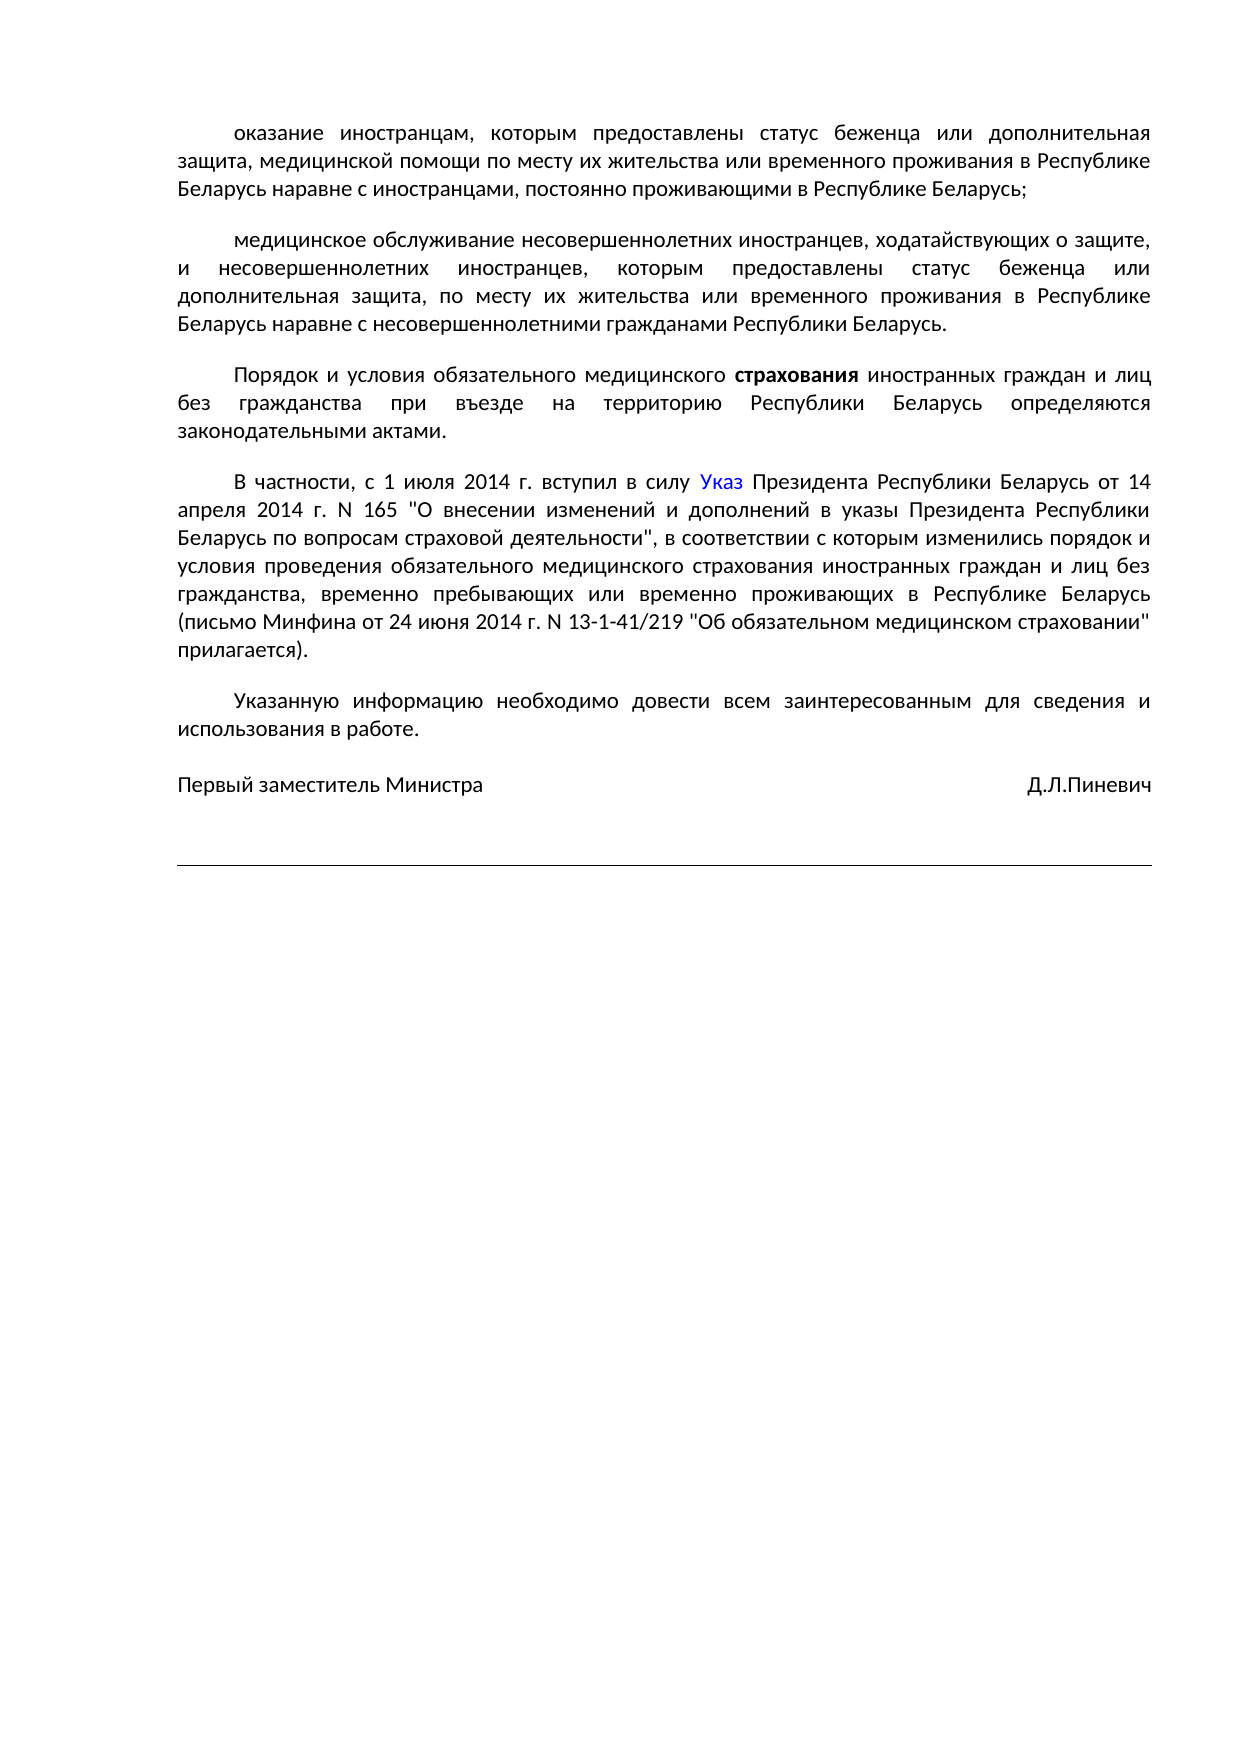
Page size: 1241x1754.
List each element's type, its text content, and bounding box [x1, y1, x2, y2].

text В частности, с 1 июля 2014 г. вступил в силу Указ Президента Республики Беларусь от 14 апреля 2014 г. N 165 "О внесении изменений и дополнений в указы Президента Республики Беларусь по вопросам страховой деятельности", в соответствии с которым изменились порядок и условия проведения обязательного медицинского страхования иностранных граждан и лиц без гражданства, временно пребывающих или временно проживающих в Республике Беларусь (письмо Минфина от 24 июня 2014 г. N 13-1-41/219 "Об обязательном медицинском страховании" прилагается). [177, 467, 1152, 663]
table_header Д.Л.Пиневич [664, 770, 1152, 798]
table_header Первый заместитель Министра [177, 770, 664, 798]
text Порядок и условия обязательного медицинского страхования иностранных граждан и лиц без гражданства при въезде на территорию Республики Беларусь определяются законодательными актами. [177, 360, 1152, 444]
text Указанную информацию необходимо довести всем заинтересованным для сведения и использования в работе. [177, 686, 1152, 742]
text оказание иностранцам, которым предоставлены статус беженца или дополнительная защита, медицинской помощи по месту их жительства или временного проживания в Республике Беларусь наравне с иностранцами, постоянно проживающими в Республике Беларусь; [177, 118, 1152, 202]
text медицинское обслуживание несовершеннолетних иностранцев, ходатайствующих о защите, и несовершеннолетних иностранцев, которым предоставлены статус беженца или дополнительная защита, по месту их жительства или временного проживания в Республике Беларусь наравне с несовершеннолетними гражданами Республики Беларусь. [177, 225, 1152, 337]
